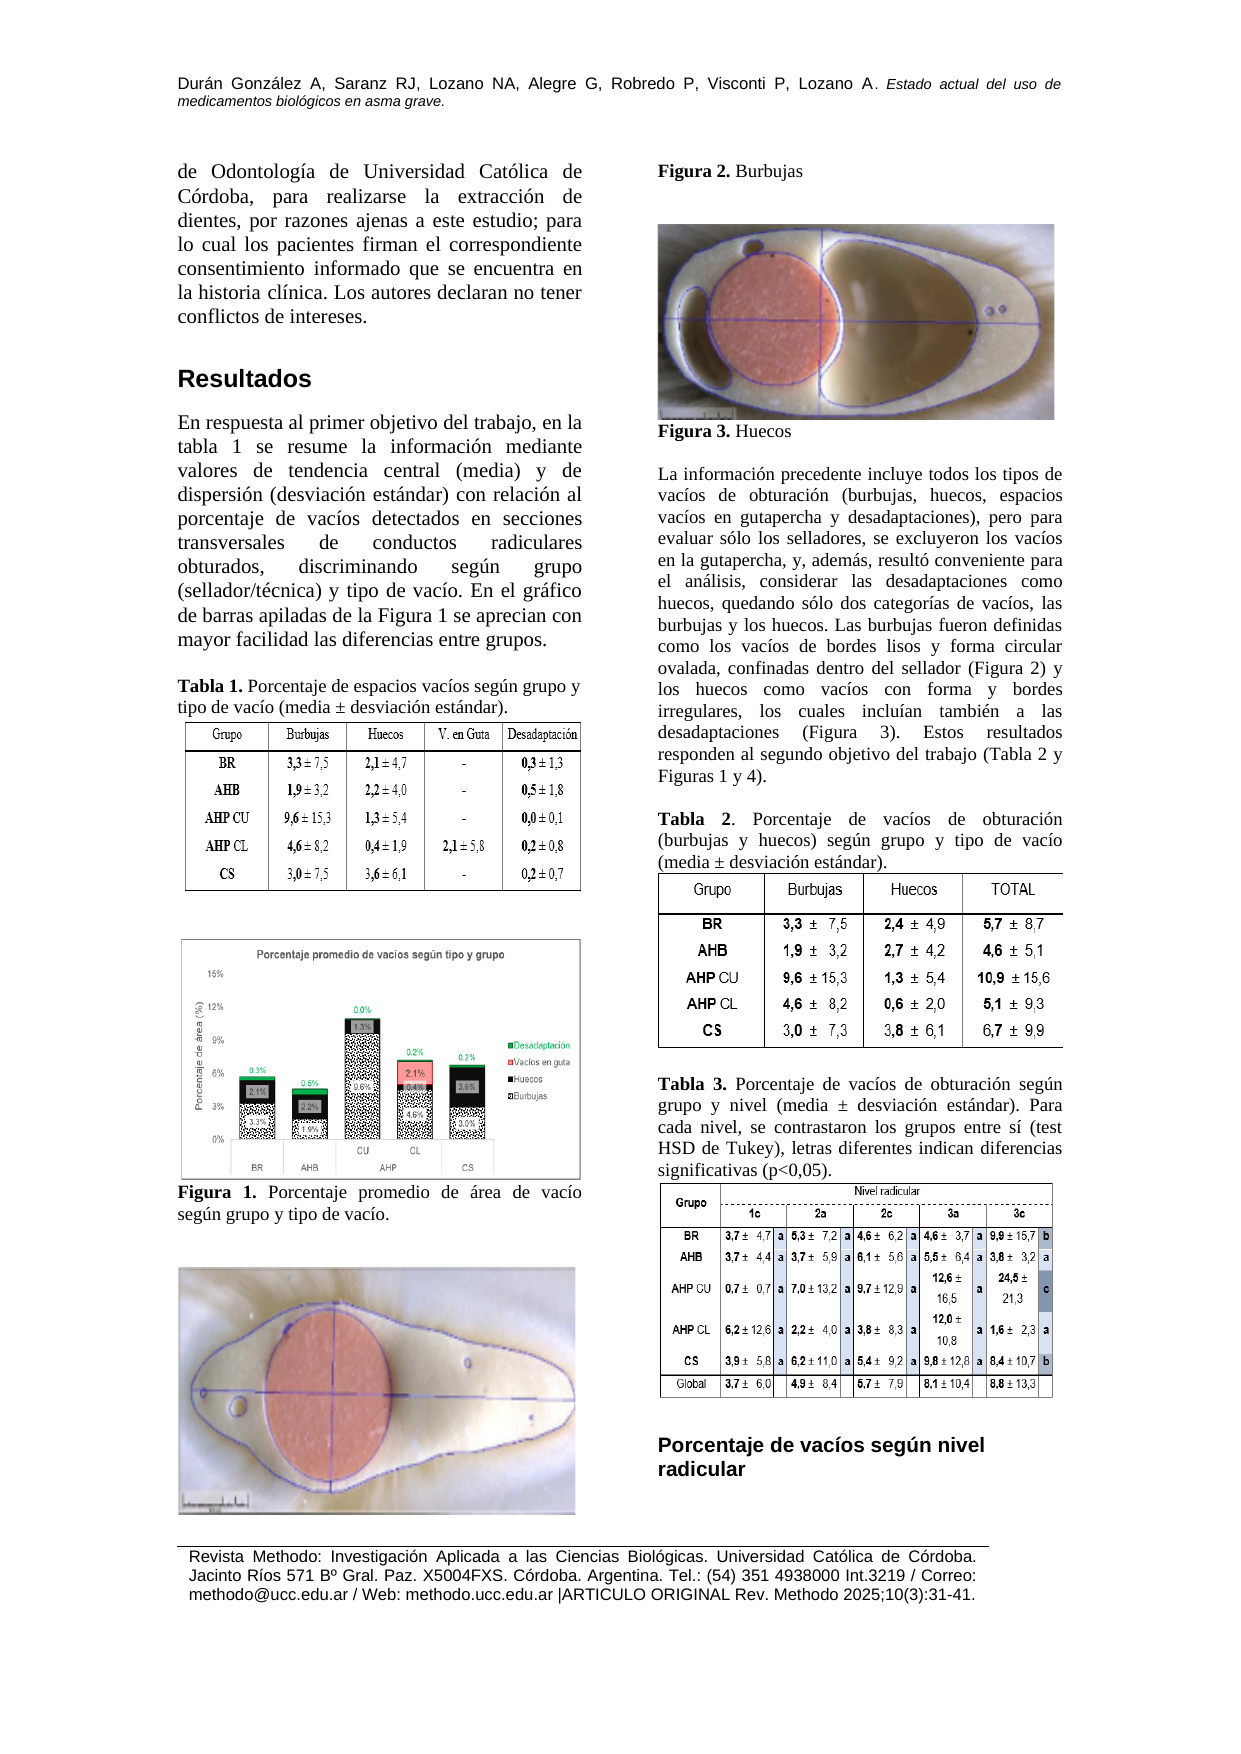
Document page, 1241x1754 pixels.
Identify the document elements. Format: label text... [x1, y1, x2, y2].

picture [177, 717, 583, 893]
text Tabla 3. Porcentaje de vacíos de obturación según grupo y nivel (media ± desviación estándar). Para cada nivel, se contrastaron los grupos entre sí (test HSD de Tukey), letras diferentes indican diferencias significativas (p<0,05). [658, 1073, 1063, 1180]
text Tabla 2. Porcentaje de vacíos de obturación (burbujas y huecos) según grupo y tipo de vacío (media ± desviación estándar). [658, 808, 1063, 872]
text Figura 1. Porcentaje promedio de área de vacío según grupo y tipo de vacío. [177, 1182, 583, 1224]
picture [657, 224, 1055, 420]
text Tabla 1. Porcentaje de espacios vacíos según grupo y tipo de vacío (media ± desviación estándar). [177, 675, 583, 717]
picture [657, 1180, 1053, 1398]
subtitle Resultados [177, 363, 583, 392]
text Porcentaje de vacíos según nivel radicular [658, 1433, 1063, 1481]
picture [177, 936, 583, 1182]
text Figura 2. Burbujas [658, 159, 1063, 181]
picture [657, 872, 1063, 1051]
text Figura 3. Huecos [658, 419, 1063, 441]
text En respuesta al primer objetivo del trabajo, en la tabla 1 se resume la información mediante valores de tendencia central (media) y de dispersión (desviación estándar) con relación al porcentaje de vacíos detectados en secciones transversales de conductos radiculares obturados, discriminando según grupo (sellador/técnica) y tipo de vacío. En el gráfico de barras apiladas de la Figura 1 se aprecian con mayor facilidad las diferencias entre grupos. [177, 410, 583, 651]
picture [177, 1267, 576, 1515]
text La información precedente incluye todos los tipos de vacíos de obturación (burbujas, huecos, espacios vacíos en gutapercha y desadaptaciones), pero para evaluar sólo los selladores, se excluyeron los vacíos en la gutapercha, y, además, resultó conveniente para el análisis, considerar las desadaptaciones como huecos, quedando sólo dos categorías de vacíos, las burbujas y los huecos. Las burbujas fueron definidas como los vacíos de bordes lisos y forma circular ovalada, confinadas dentro del sellador (Figura 2) y los huecos como vacíos con forma y bordes irregulares, los cuales incluían también a las desadaptaciones (Figura 3). Estos resultados responden al segundo objetivo del trabajo (Tabla 2 y Figuras 1 y 4). [658, 463, 1063, 786]
